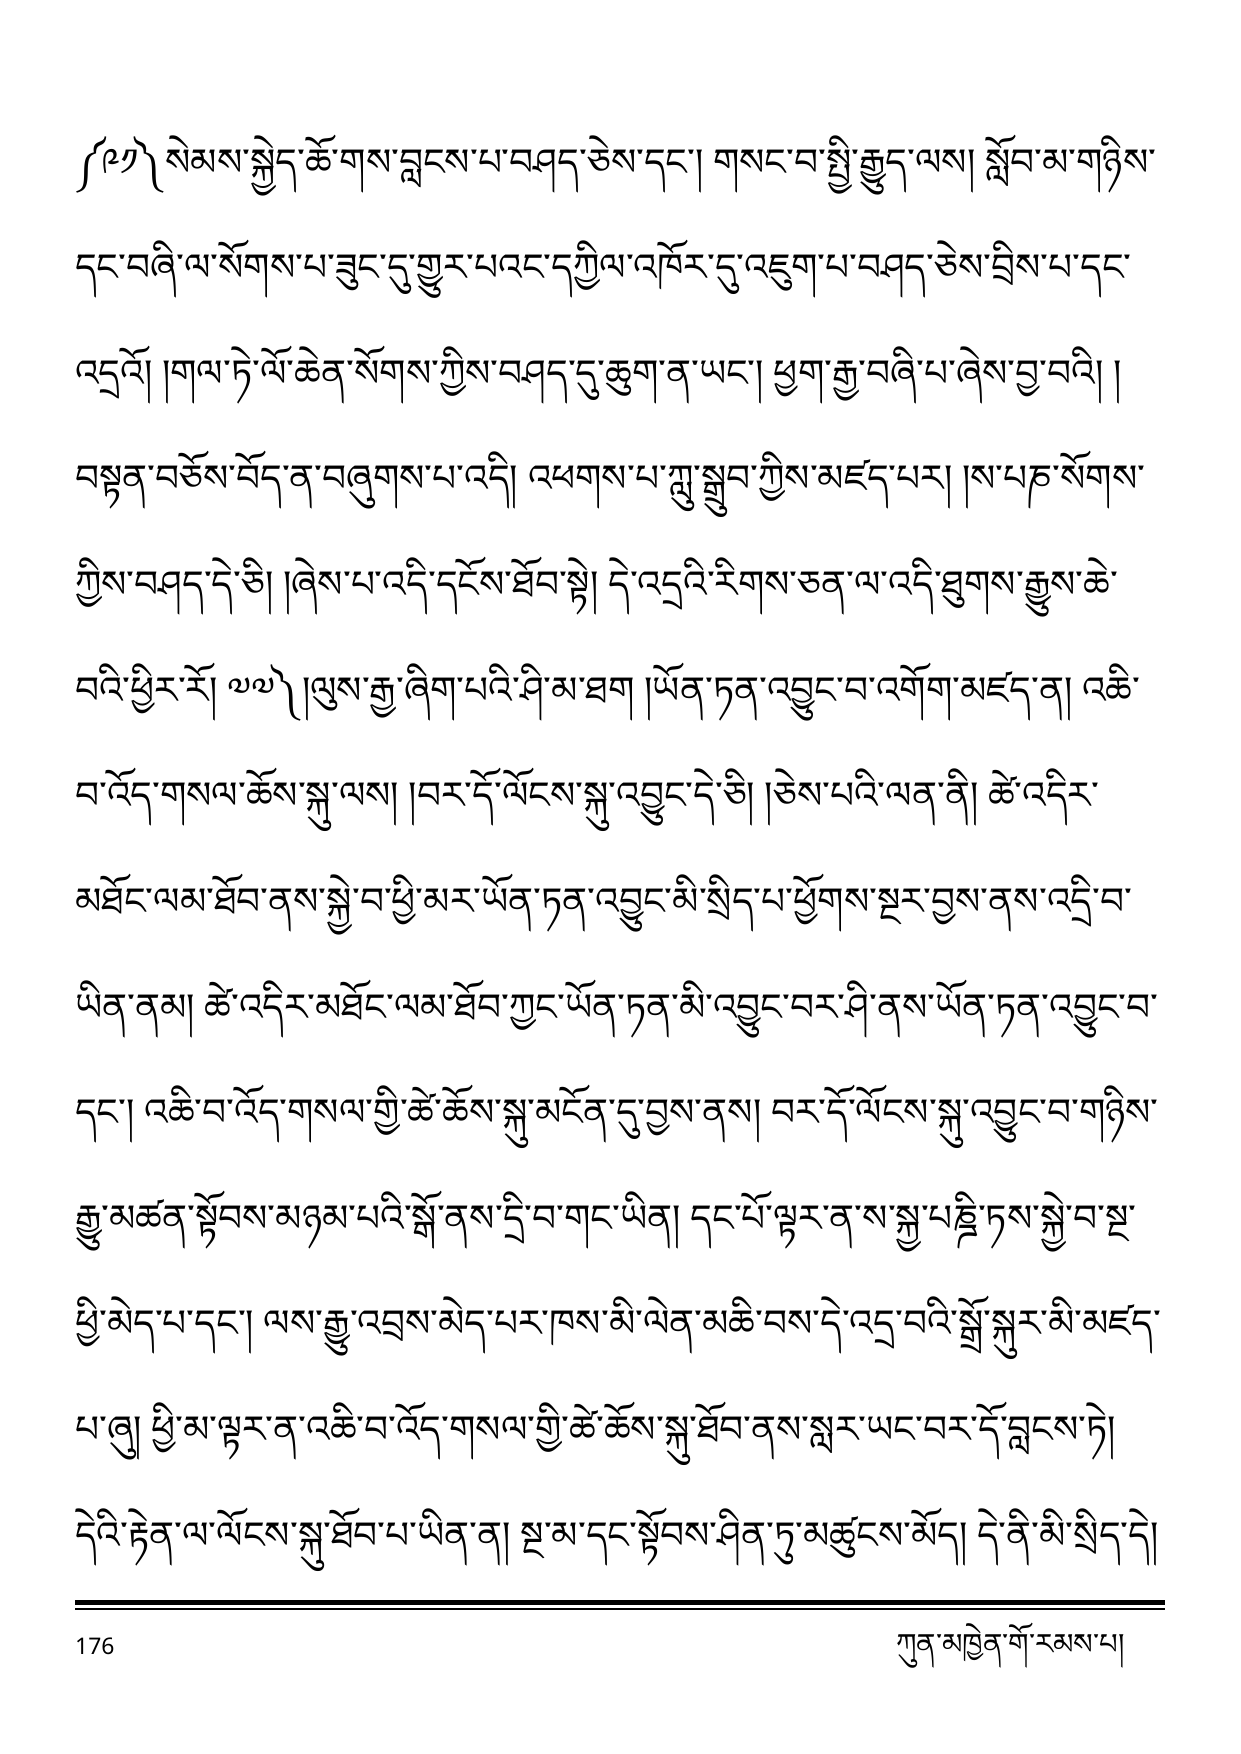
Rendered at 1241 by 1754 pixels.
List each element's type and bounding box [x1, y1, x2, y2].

text [75, 120, 1165, 1599]
